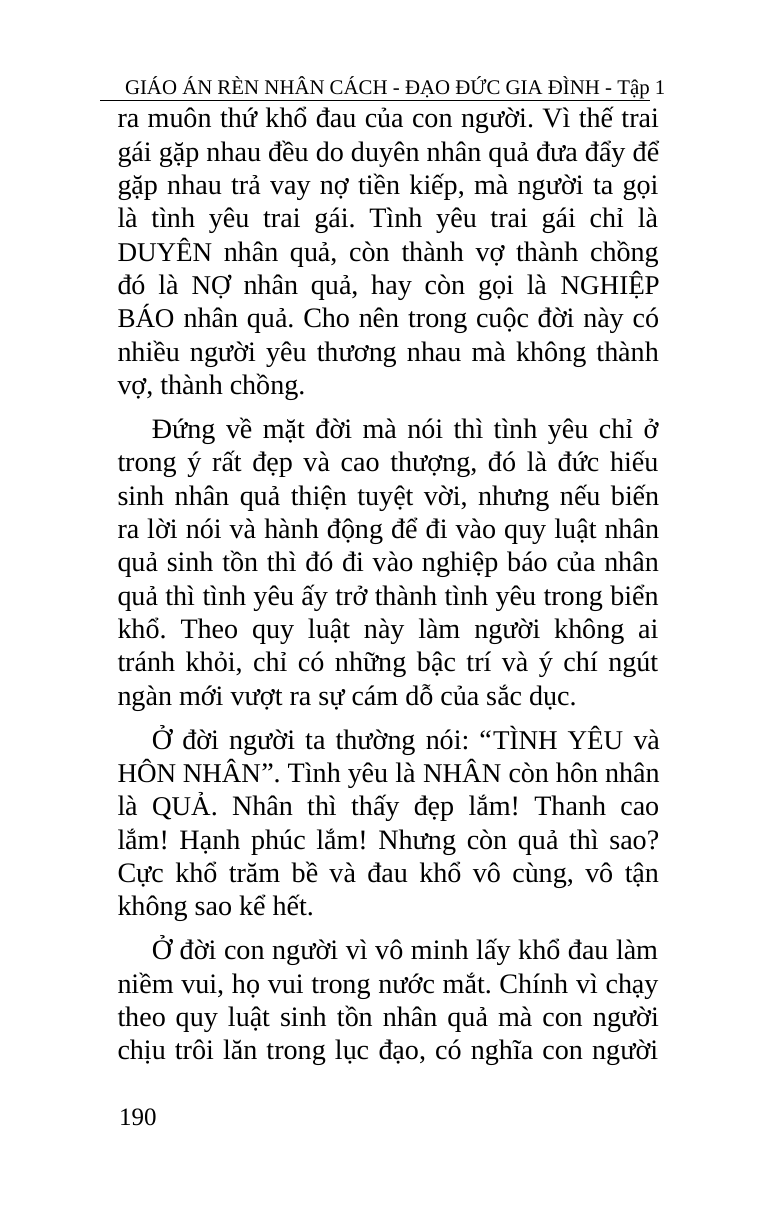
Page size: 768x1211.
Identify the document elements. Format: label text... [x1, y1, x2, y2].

text Ở đời người ta thường nói: “TÌNH YÊU và HÔN NHÂN”. Tình yêu là NHÂN còn hôn nhân là QUẢ. Nhân thì thấy đẹp lắm! Thanh cao lắm! Hạnh phúc lắm! Nhưng còn quả thì sao? Cực khổ trăm bề và đau khổ vô cùng, vô tận không sao kể hết. [117, 723, 660, 922]
text Đứng về mặt đời mà nói thì tình yêu chỉ ở trong ý rất đẹp và cao thượng, đó là đức hiếu sinh nhân quả thiện tuyệt vời, nhưng nếu biến ra lời nói và hành động để đi vào quy luật nhân quả sinh tồn thì đó đi vào nghiệp báo của nhân quả thì tình yêu ấy trở thành tình yêu trong biển khổ. Theo quy luật này làm người không ai tránh khỏi, chỉ có những bậc trí và ý chí ngút ngàn mới vượt ra sự cám dỗ của sắc dục. [117, 412, 660, 711]
